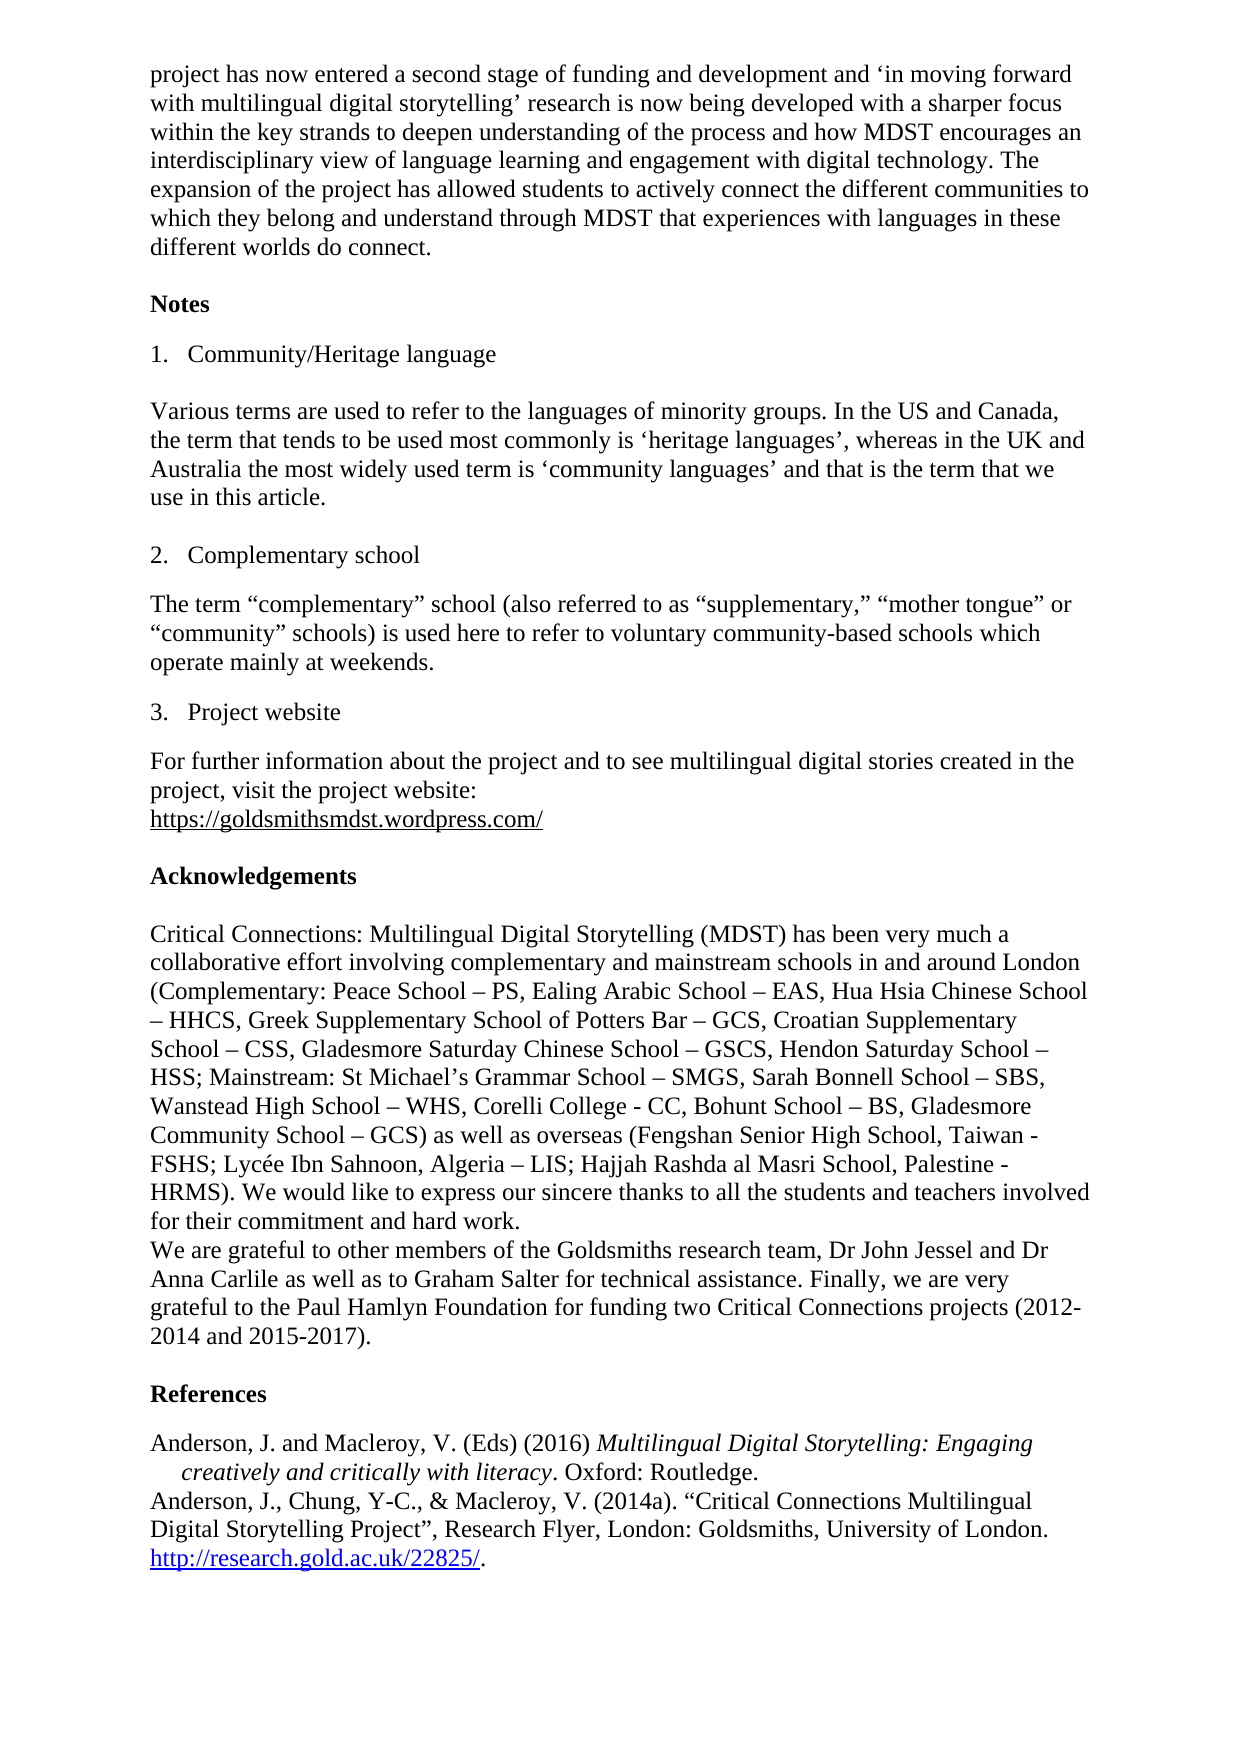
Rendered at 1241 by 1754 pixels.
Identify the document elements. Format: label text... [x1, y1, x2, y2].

text We are grateful to other members of the Goldsmiths research team, Dr John Jessel and Dr Anna Carlile as well as to Graham Salter for technical assistance. Finally, we are very grateful to the Paul Hamlyn Foundation for funding two Critical Connections projects (2012-2014 and 2015-2017). [150, 1235, 1090, 1350]
text References [150, 1379, 1090, 1407]
text Critical Connections: Multilingual Digital Storytelling (MDST) has been very much a collaborative effort involving complementary and mainstream schools in and around London (Complementary: Peace School – PS, Ealing Arabic School – EAS, Hua Hsia Chinese School – HHCS, Greek Supplementary School of Potters Bar – GCS, Croatian Supplementary School – CSS, Gladesmore Saturday Chinese School – GSCS, Hendon Saturday School – HSS; Mainstream: St Michael’s Grammar School – SMGS, Sarah Bonnell School – SBS, Wanstead High School – WHS, Corelli College - CC, Bohunt School – BS, Gladesmore Community School – GCS) as well as overseas (Fengshan Senior High School, Taiwan - FSHS; Lycée Ibn Sahnoon, Algeria – LIS; Hajjah Rashda al Masri School, Palestine - HRMS). We would like to express our sincere thanks to all the students and teachers involved for their commitment and hard work. [150, 919, 1090, 1235]
list Complementary school [150, 540, 1090, 569]
list Project website [150, 697, 1090, 725]
text creatively and critically with literacy. Oxford: Routledge. [150, 1457, 1090, 1486]
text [150, 59, 1090, 260]
text For further information about the project and to see multilingual digital stories created in the project, visit the project website: [150, 746, 1090, 804]
text Notes [150, 289, 1090, 318]
text Anderson, J., Chung, Y-C., & Macleroy, V. (2014a). “Critical Connections Multilingual Digital Storytelling Project”, Research Flyer, London: Goldsmiths, University of London. http://research.gold.ac.uk/22825/. [150, 1486, 1090, 1572]
text Anderson, J. and Macleroy, V. (Eds) (2016) Multilingual Digital Storytelling: Engaging [150, 1428, 1090, 1457]
list Community/Heritage language [150, 339, 1090, 367]
text Acknowledgements [150, 861, 1090, 890]
list Various terms are used to refer to the languages of minority groups. In the US and Canada, the term that tends to be used most commonly is ‘heritage languages’, whereas in the UK and Australia the most widely used term is ‘community languages’ and that is the term that we use in this article. [150, 396, 1090, 511]
text The term “complementary” school (also referred to as “supplementary,” “mother tongue” or “community” schools) is used here to refer to voluntary community-based schools which operate mainly at weekends. [150, 589, 1090, 676]
text https://goldsmithsmdst.wordpress.com/ [150, 804, 1090, 832]
